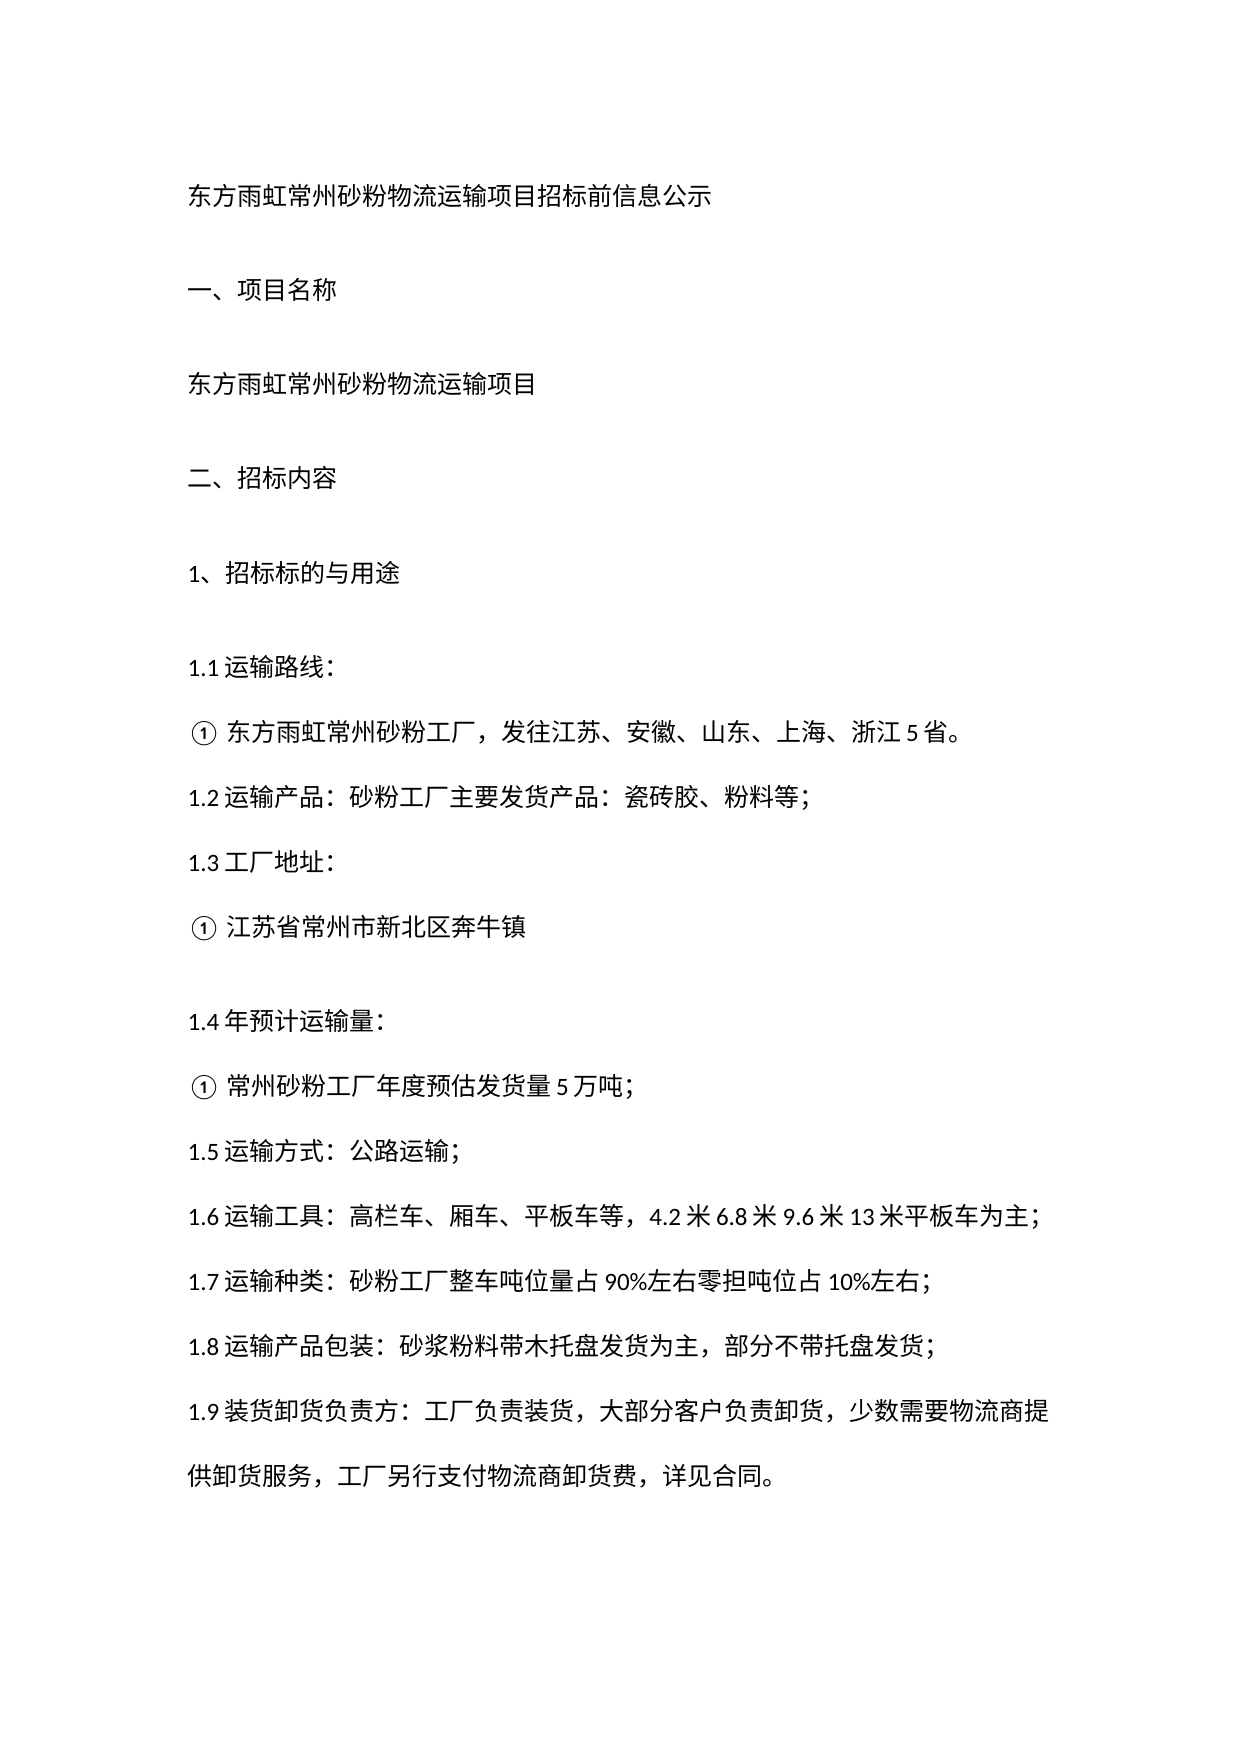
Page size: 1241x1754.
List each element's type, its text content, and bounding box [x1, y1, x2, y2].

text 二、招标内容 [187, 444, 1053, 509]
text 东方雨虹常州砂粉物流运输项目 [187, 350, 1053, 415]
text 一、项目名称 [187, 256, 1053, 321]
text 1、招标标的与用途 [187, 539, 1053, 604]
text 1.4年预计运输量： ①常州砂粉工厂年度预估发货量5万吨； 1.5运输方式：公路运输； 1.6运输工具：高栏车、厢车、平板车等，4.2米6.8米9.6米13米平板车为主； 1.7运输种类：砂粉工厂整车吨位量占90%左右零担吨位占10%左右； 1.8运输产品包装：砂浆粉料带木托盘发货为主，部分不带托盘发货； 1.9装货卸货负责方：工厂负责装货，大部分客户负责卸货，少数需要物流商提供卸货服务，工厂另行支付物流商卸货费，详见合同。 [187, 987, 1053, 1507]
text 1.1运输路线： ①东方雨虹常州砂粉工厂，发往江苏、安徽、山东、上海、浙江5省。 1.2运输产品：砂粉工厂主要发货产品：瓷砖胶、粉料等； 1.3工厂地址： ①江苏省常州市新北区奔牛镇 [187, 633, 1053, 958]
text 东方雨虹常州砂粉物流运输项目招标前信息公示 [187, 162, 1053, 227]
